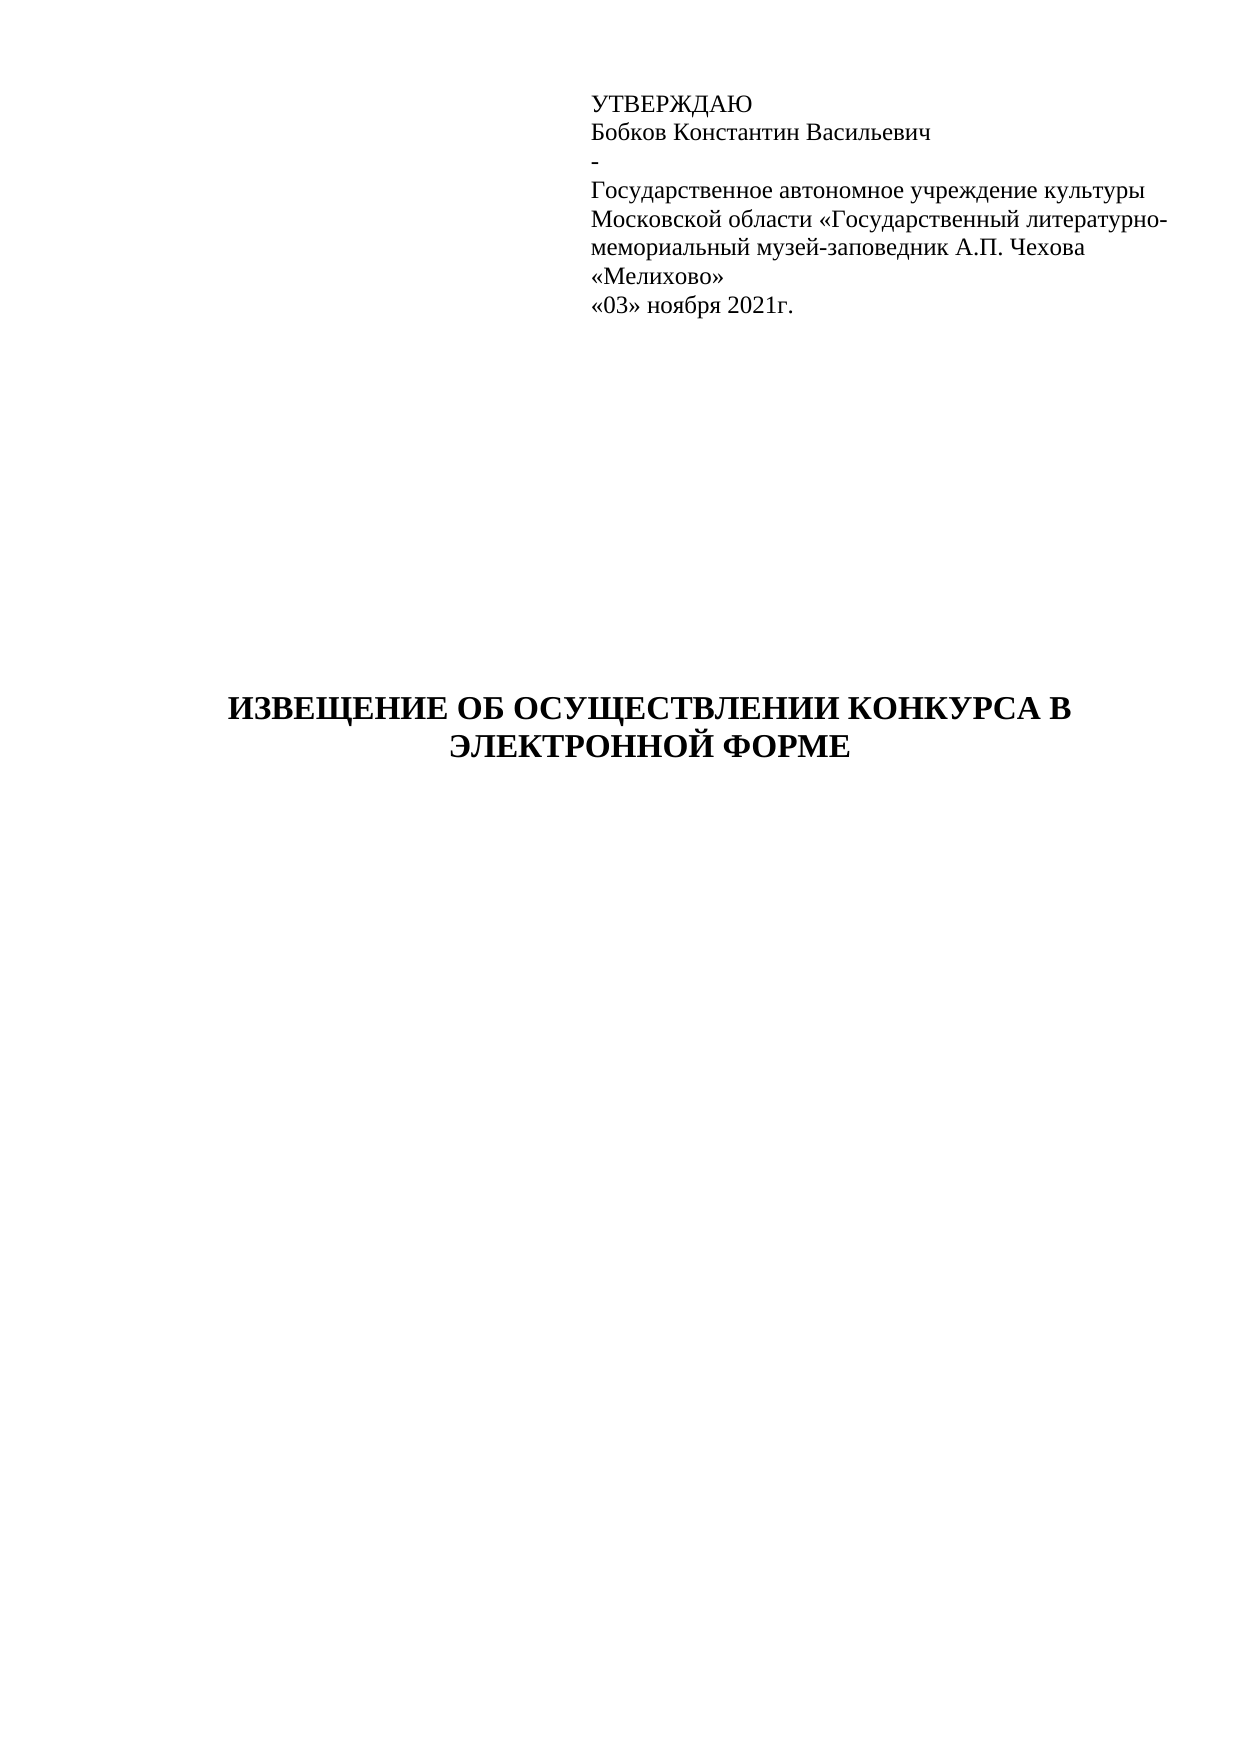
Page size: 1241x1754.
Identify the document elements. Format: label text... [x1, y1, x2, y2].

text ИЗВЕЩЕНИЕ ОБ ОСУЩЕСТВЛЕНИИ КОНКУРСА В ЭЛЕКТРОННОЙ ФОРМЕ [118, 688, 1181, 765]
text УТВЕРЖДАЮ Бобков Константин Васильевич - Государственное автономное учреждение культуры Московской области «Государственный литературно-мемориальный музей-заповедник А.П. Чехова «Мелихово» «03» ноября 2021г. [591, 89, 1181, 353]
